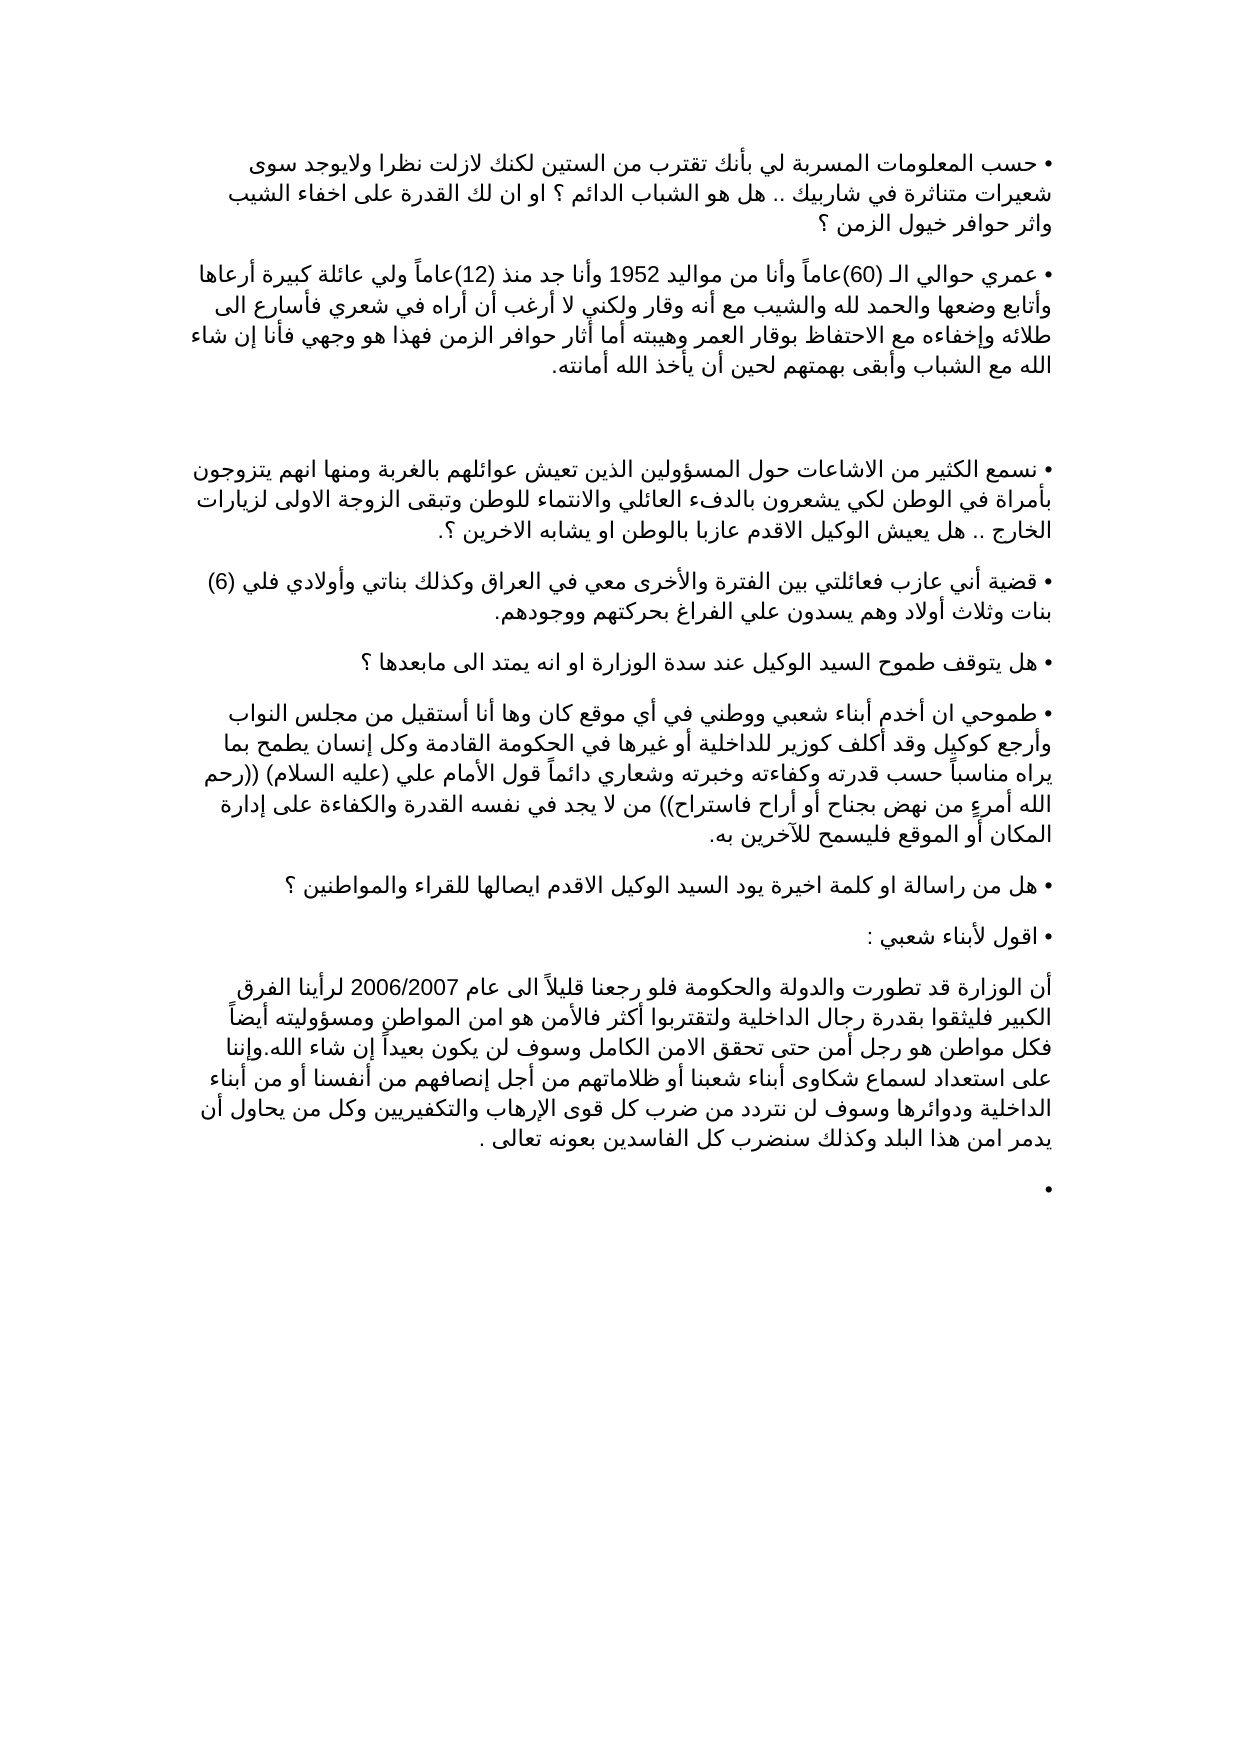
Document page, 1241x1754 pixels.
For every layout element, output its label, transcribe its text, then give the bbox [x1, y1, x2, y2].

text • اقول لأبناء شعبي : [187, 923, 1053, 949]
text أن الوزارة قد تطورت والدولة والحكومة فلو رجعنا قليلاً الى عام 2006/2007 لرأينا الفرق الكبير فليثقوا بقدرة رجال الداخلية ولتقتربوا أكثر فالأمن هو امن المواطن ومسؤوليته أيضاً فكل مواطن هو رجل أمن حتى تحقق الامن الكامل وسوف لن يكون بعيداً إن شاء الله.وإننا على استعداد لسماع شكاوى أبناء شعبنا أو ظلاماتهم من أجل إنصافهم من أنفسنا أو من أبناء الداخلية ودوائرها وسوف لن نتردد من ضرب كل قوى الإرهاب والتكفيريين وكل من يحاول أن يدمر امن هذا البلد وكذلك سنضرب كل الفاسدين بعونه تعالى . [187, 974, 1053, 1151]
text • عمري حوالي الـ (60)عاماً وأنا من مواليد 1952 وأنا جد منذ (12)عاماً ولي عائلة كبيرة أرعاها وأتابع وضعها والحمد لله والشيب مع أنه وقار ولكني لا أرغب أن أراه في شعري فأسارع الى طلائه وإخفاءه مع الاحتفاظ بوقار العمر وهيبته أما أثار حوافر الزمن فهذا هو وجهي فأنا إن شاء الله مع الشباب وأبقى بهمتهم لحين أن يأخذ الله أمانته. [187, 261, 1053, 378]
text • هل يتوقف طموح السيد الوكيل عند سدة الوزارة او انه يمتد الى مابعدها ؟ [187, 649, 1053, 675]
text • هل من راسالة او كلمة اخيرة يود السيد الوكيل الاقدم ايصالها للقراء والمواطنين ؟ [187, 872, 1053, 898]
text • قضية أني عازب فعائلتي بين الفترة والأخرى معي في العراق وكذلك بناتي وأولادي فلي (6) بنات وثلاث أولاد وهم يسدون علي الفراغ بحركتهم ووجودهم. [187, 568, 1053, 624]
text • طموحي ان أخدم أبناء شعبي ووطني في أي موقع كان وها أنا أستقيل من مجلس النواب وأرجع كوكيل وقد أكلف كوزير للداخلية أو غيرها في الحكومة القادمة وكل إنسان يطمح بما يراه مناسباً حسب قدرته وكفاءته وخبرته وشعاري دائماً قول الأمام علي (عليه السلام) ((رحم الله أمرءٍ من نهض بجناح أو أراح فاستراح)) من لا يجد في نفسه القدرة والكفاءة على إدارة المكان أو الموقع فليسمح للآخرين به. [187, 700, 1053, 847]
text • [187, 1176, 1053, 1202]
text • حسب المعلومات المسربة لي بأنك تقترب من الستين لكنك لازلت نظرا ولايوجد سوى شعيرات متناثرة في شاربيك .. هل هو الشباب الدائم ؟ او ان لك القدرة على اخفاء الشيب واثر حوافر خيول الزمن ؟ [187, 150, 1053, 237]
text • نسمع الكثير من الاشاعات حول المسؤولين الذين تعيش عوائلهم بالغربة ومنها انهم يتزوجون بأمراة في الوطن لكي يشعرون بالدفء العائلي والانتماء للوطن وتبقى الزوجة الاولى لزيارات الخارج .. هل يعيش الوكيل الاقدم عازبا بالوطن او يشابه الاخرين ؟. [187, 456, 1053, 543]
